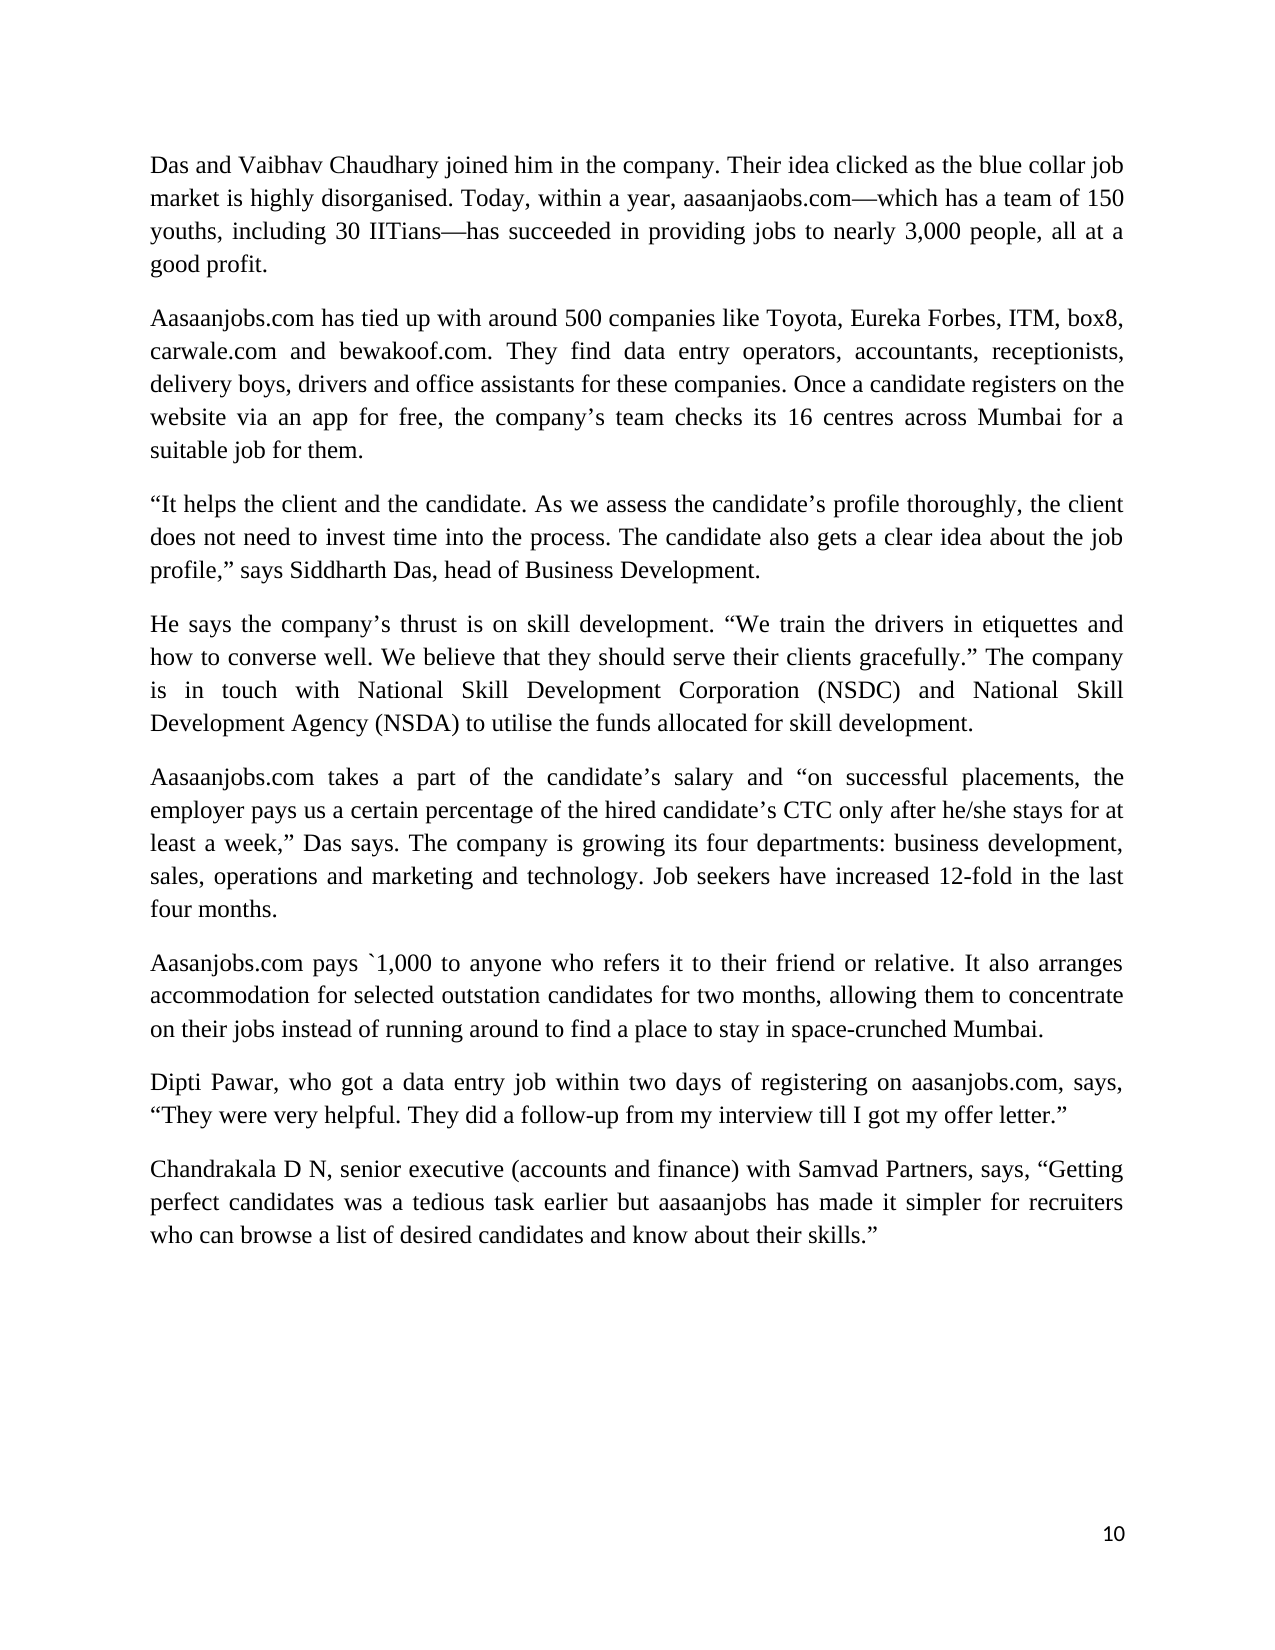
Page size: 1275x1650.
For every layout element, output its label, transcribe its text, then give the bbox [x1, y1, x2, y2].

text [150, 150, 1125, 278]
text Aasanjobs.com pays `1,000 to anyone who refers it to their friend or relative. It also arranges accommodation for selected outstation candidates for two months, allowing them to concentrate on their jobs instead of running around to find a place to stay in space-crunched Mumbai. [150, 948, 1125, 1042]
text “It helps the client and the candidate. As we assess the candidate’s profile thoroughly, the client does not need to invest time into the process. The candidate also gets a clear idea about the job profile,” says Siddharth Das, head of Business Development. [150, 489, 1125, 584]
text Dipti Pawar, who got a data entry job within two days of registering on aasanjobs.com, says, “They were very helpful. They did a follow-up from my interview till I got my offer letter.” [150, 1067, 1125, 1129]
text He says the company’s thrust is on skill development. “We train the drivers in etiquettes and how to converse well. We believe that they should serve their clients gracefully.” The company is in touch with National Skill Development Corporation (NSDC) and National Skill Development Agency (NSDA) to utilise the funds allocated for skill development. [150, 609, 1125, 737]
text Aasaanjobs.com has tied up with around 500 companies like Toyota, Eureka Forbes, ITM, box8, carwale.com and bewakoof.com. They find data entry operators, accountants, receptionists, delivery boys, drivers and office assistants for these companies. Once a candidate registers on the website via an app for free, the company’s team checks its 16 centres across Mumbai for a suitable job for them. [150, 303, 1125, 464]
text Chandrakala D N, senior executive (accounts and finance) with Samvad Partners, says, “Getting perfect candidates was a tedious task earlier but aasaanjobs has made it simpler for recruiters who can browse a list of desired candidates and know about their skills.” [150, 1154, 1125, 1249]
text Aasaanjobs.com takes a part of the candidate’s salary and “on successful placements, the employer pays us a certain percentage of the hired candidate’s CTC only after he/she stays for at least a week,” Das says. The company is growing its four departments: business development, sales, operations and marketing and technology. Job seekers have increased 12-fold in the last four months. [150, 762, 1125, 922]
